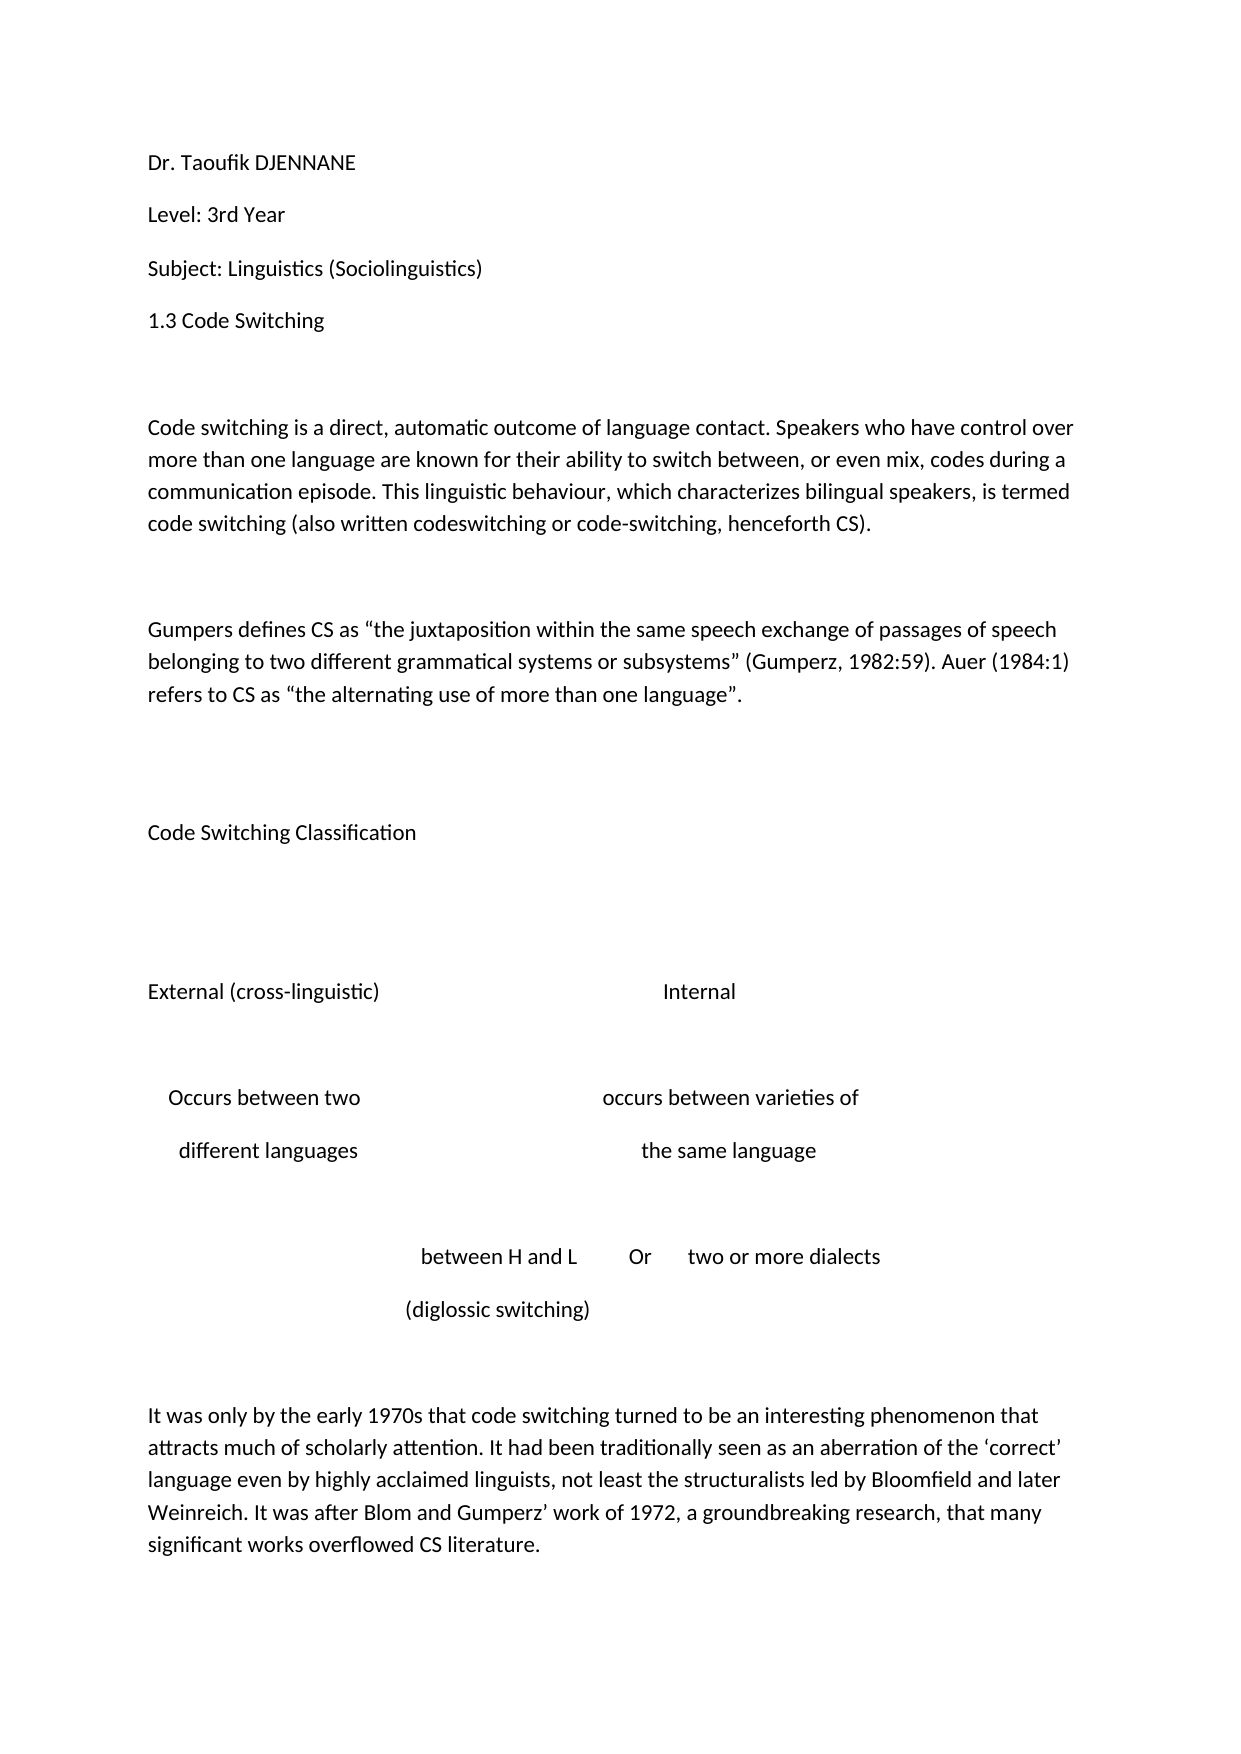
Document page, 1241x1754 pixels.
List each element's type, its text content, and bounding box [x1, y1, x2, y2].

text Gumpers defines CS as “the juxtaposition within the same speech exchange of passages of speech belonging to two different grammatical systems or subsystems” (Gumperz, 1982:59). Auer (1984:1) refers to CS as “the alternating use of more than one language”. [148, 615, 1093, 740]
text It was only by the early 1970s that code switching turned to be an interesting phenomenon that attracts much of scholarly attention. It had been traditionally seen as an aberration of the ‘correct’ language even by highly acclaimed linguists, not least the structuralists led by Bloomfield and later Weinreich. It was after Blom and Gumperz’ work of 1972, a groundbreaking research, that many significant works overflowed CS literature. [148, 1401, 1093, 1558]
text Code switching is a direct, automatic outcome of language contact. Speakers who have control over more than one language are known for their ability to switch between, or even mix, codes during a communication episode. This linguistic behaviour, which characterizes bilingual speakers, is termed code switching (also written codeswitching or code-switching, henceforth CS). [148, 413, 1093, 537]
text between H and L Or two or more dialects [148, 1242, 1093, 1270]
text Occurs between two occurs between varieties of [148, 1083, 1093, 1111]
text Subject: Linguistics (Sociolinguistics) [148, 254, 1093, 282]
text External (cross-linguistic) Internal [148, 977, 1093, 1005]
text Dr. Taoufik DJENNANE [148, 148, 1093, 176]
text different languages the same language [148, 1136, 1093, 1164]
text Level: 3rd Year [148, 201, 1093, 229]
text (diglossic switching) [148, 1295, 1093, 1323]
text Code Switching Classification [148, 818, 1093, 846]
text 1.3 Code Switching [148, 307, 1093, 335]
